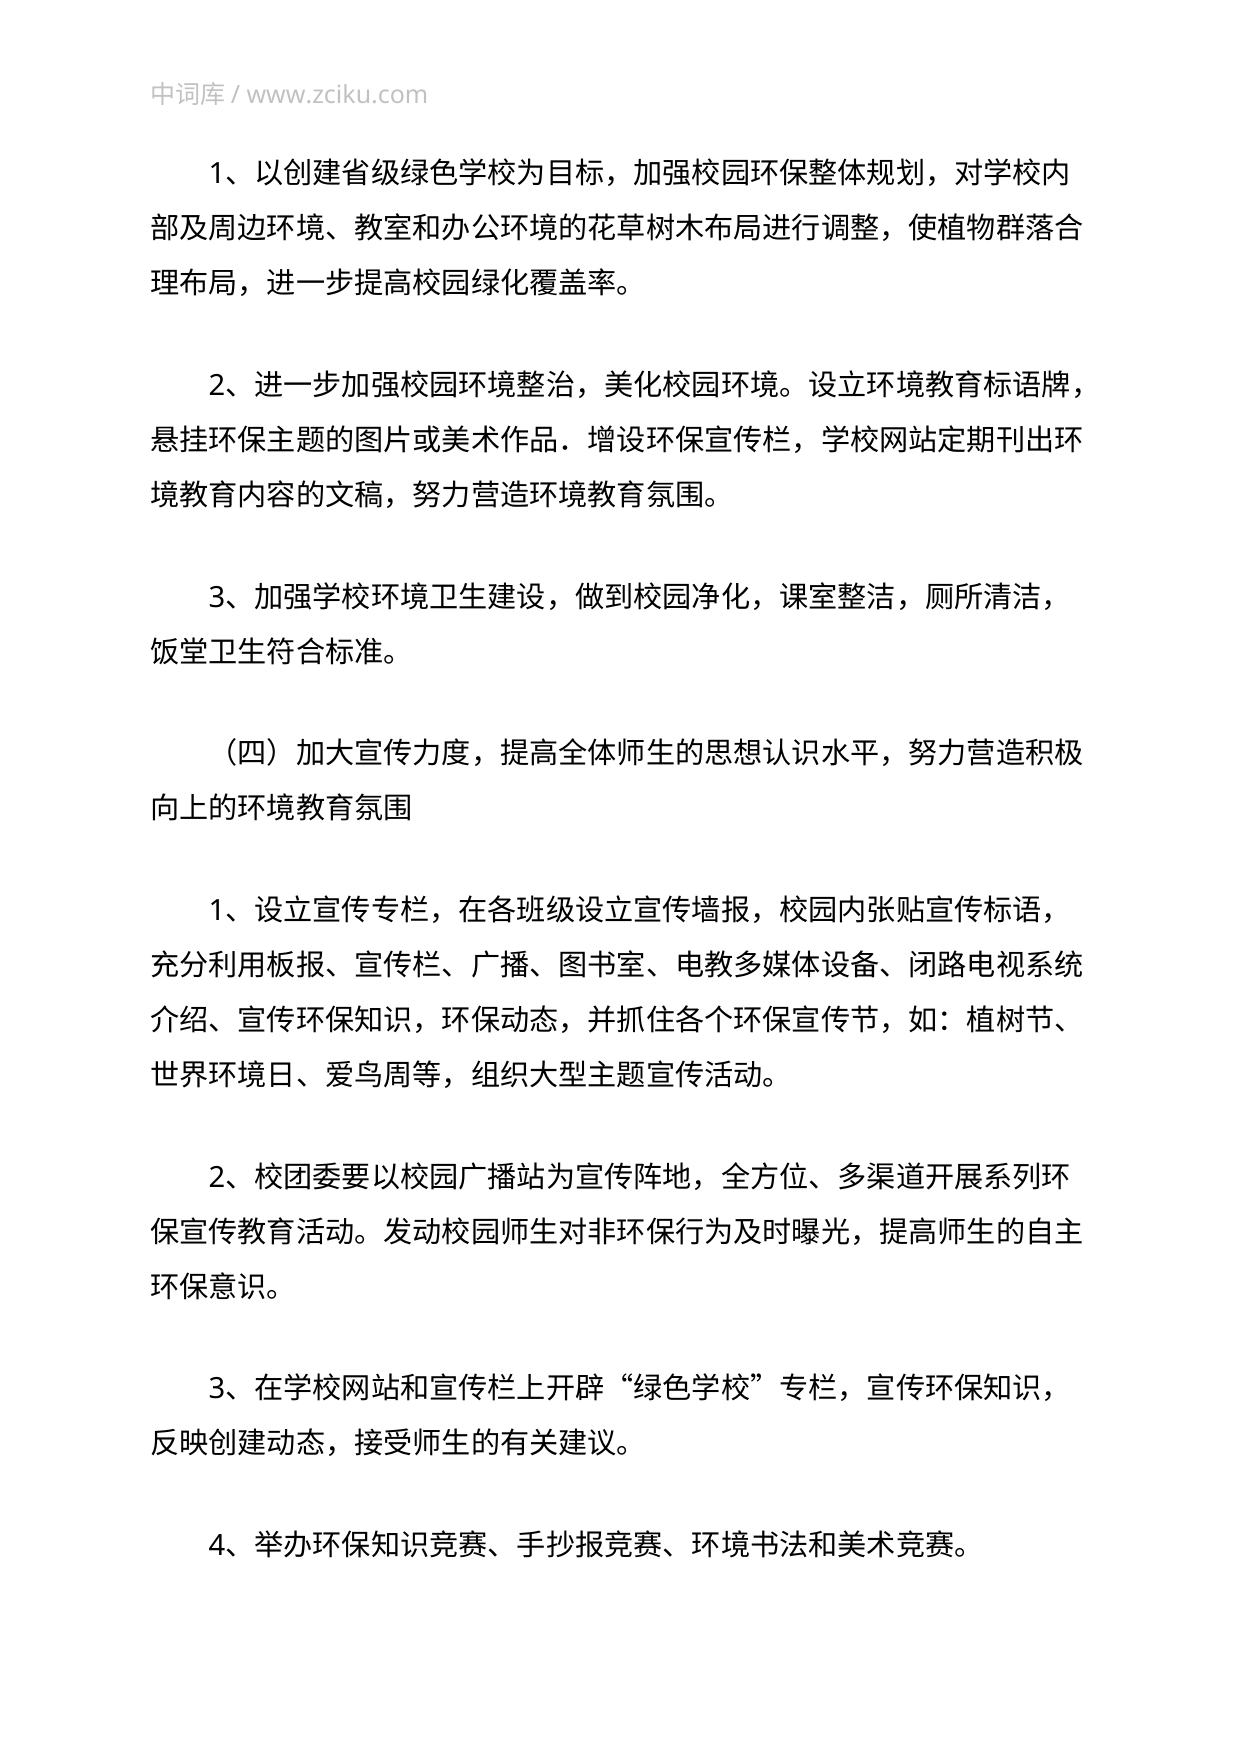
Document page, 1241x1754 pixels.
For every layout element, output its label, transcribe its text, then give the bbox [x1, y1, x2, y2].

text （四）加大宣传力度，提高全体师生的思想认识水平，努力营造积极向上的环境教育氛围 [150, 730, 1090, 827]
text 3、在学校网站和宣传栏上开辟“绿色学校”专栏，宣传环保知识，反映创建动态，接受师生的有关建议。 [150, 1365, 1090, 1462]
text 1、以创建省级绿色学校为目标，加强校园环保整体规划，对学校内部及周边环境、教室和办公环境的花草树木布局进行调整，使植物群落合理布局，进一步提高校园绿化覆盖率。 [150, 150, 1090, 302]
text 3、加强学校环境卫生建设，做到校园净化，课室整洁，厕所清洁，饭堂卫生符合标准。 [150, 573, 1090, 671]
text 1、设立宣传专栏，在各班级设立宣传墙报，校园内张贴宣传标语，充分利用板报、宣传栏、广播、图书室、电教多媒体设备、闭路电视系统介绍、宣传环保知识，环保动态，并抓住各个环保宣传节，如：植树节、世界环境日、爱鸟周等，组织大型主题宣传活动。 [150, 887, 1090, 1094]
text 2、进一步加强校园环境整治，美化校园环境。设立环境教育标语牌，悬挂环保主题的图片或美术作品．增设环保宣传栏，学校网站定期刊出环境教育内容的文稿，努力营造环境教育氛围。 [150, 362, 1090, 514]
text 2、校团委要以校园广播站为宣传阵地，全方位、多渠道开展系列环保宣传教育活动。发动校园师生对非环保行为及时曝光，提高师生的自主环保意识。 [150, 1153, 1090, 1306]
text 4、举办环保知识竞赛、手抄报竞赛、环境书法和美术竞赛。 [150, 1522, 1090, 1564]
